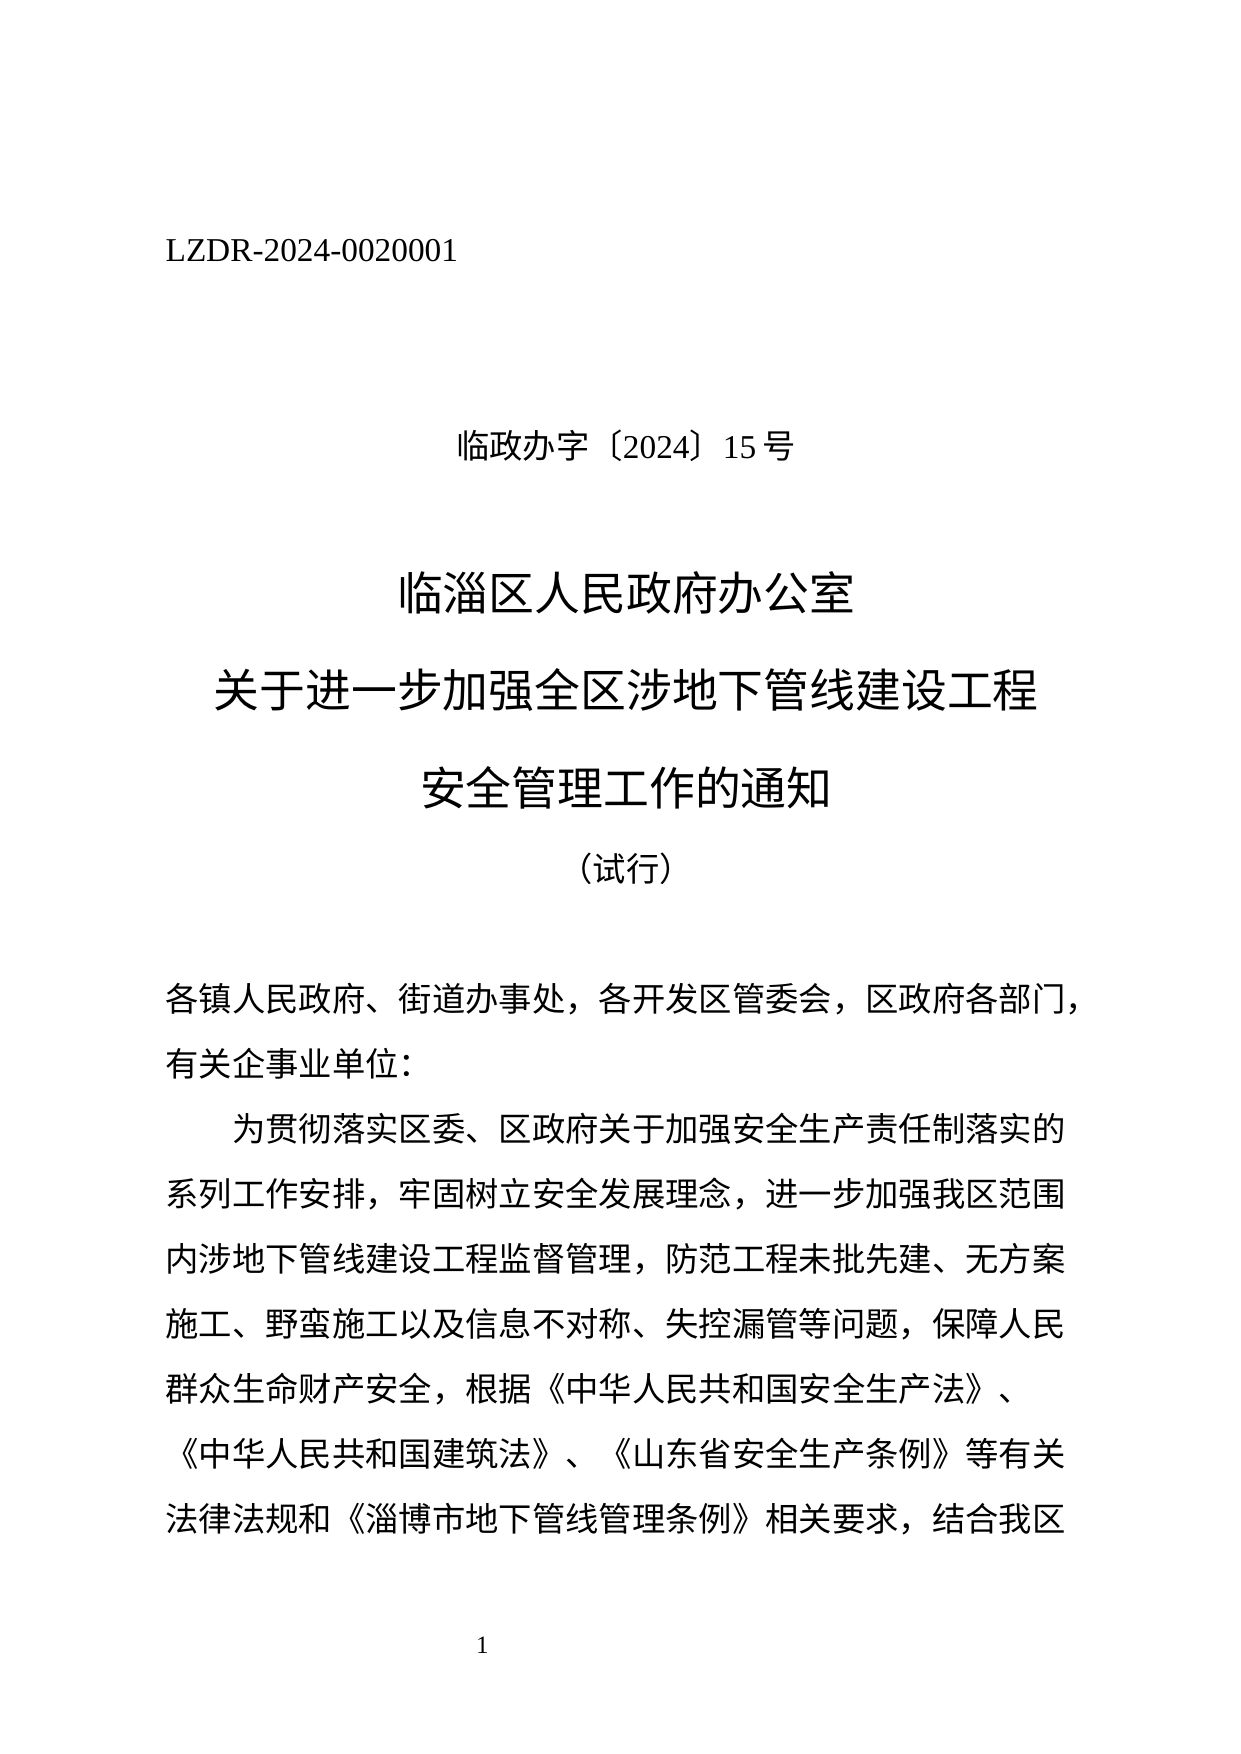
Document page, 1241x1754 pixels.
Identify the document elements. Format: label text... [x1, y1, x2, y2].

text LZDR-2024-0020001 [165, 217, 1087, 282]
text 各镇人民政府、街道办事处，各开发区管委会，区政府各部门，有关企事业单位： [165, 964, 1087, 1094]
text 临淄区人民政府办公室 [165, 542, 1087, 639]
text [165, 1094, 1087, 1549]
text （试行） [165, 834, 1087, 899]
text 临政办字〔2024〕15号 [165, 412, 1087, 477]
text 关于进一步加强全区涉地下管线建设工程 [165, 639, 1087, 737]
text 安全管理工作的通知 [165, 737, 1087, 834]
